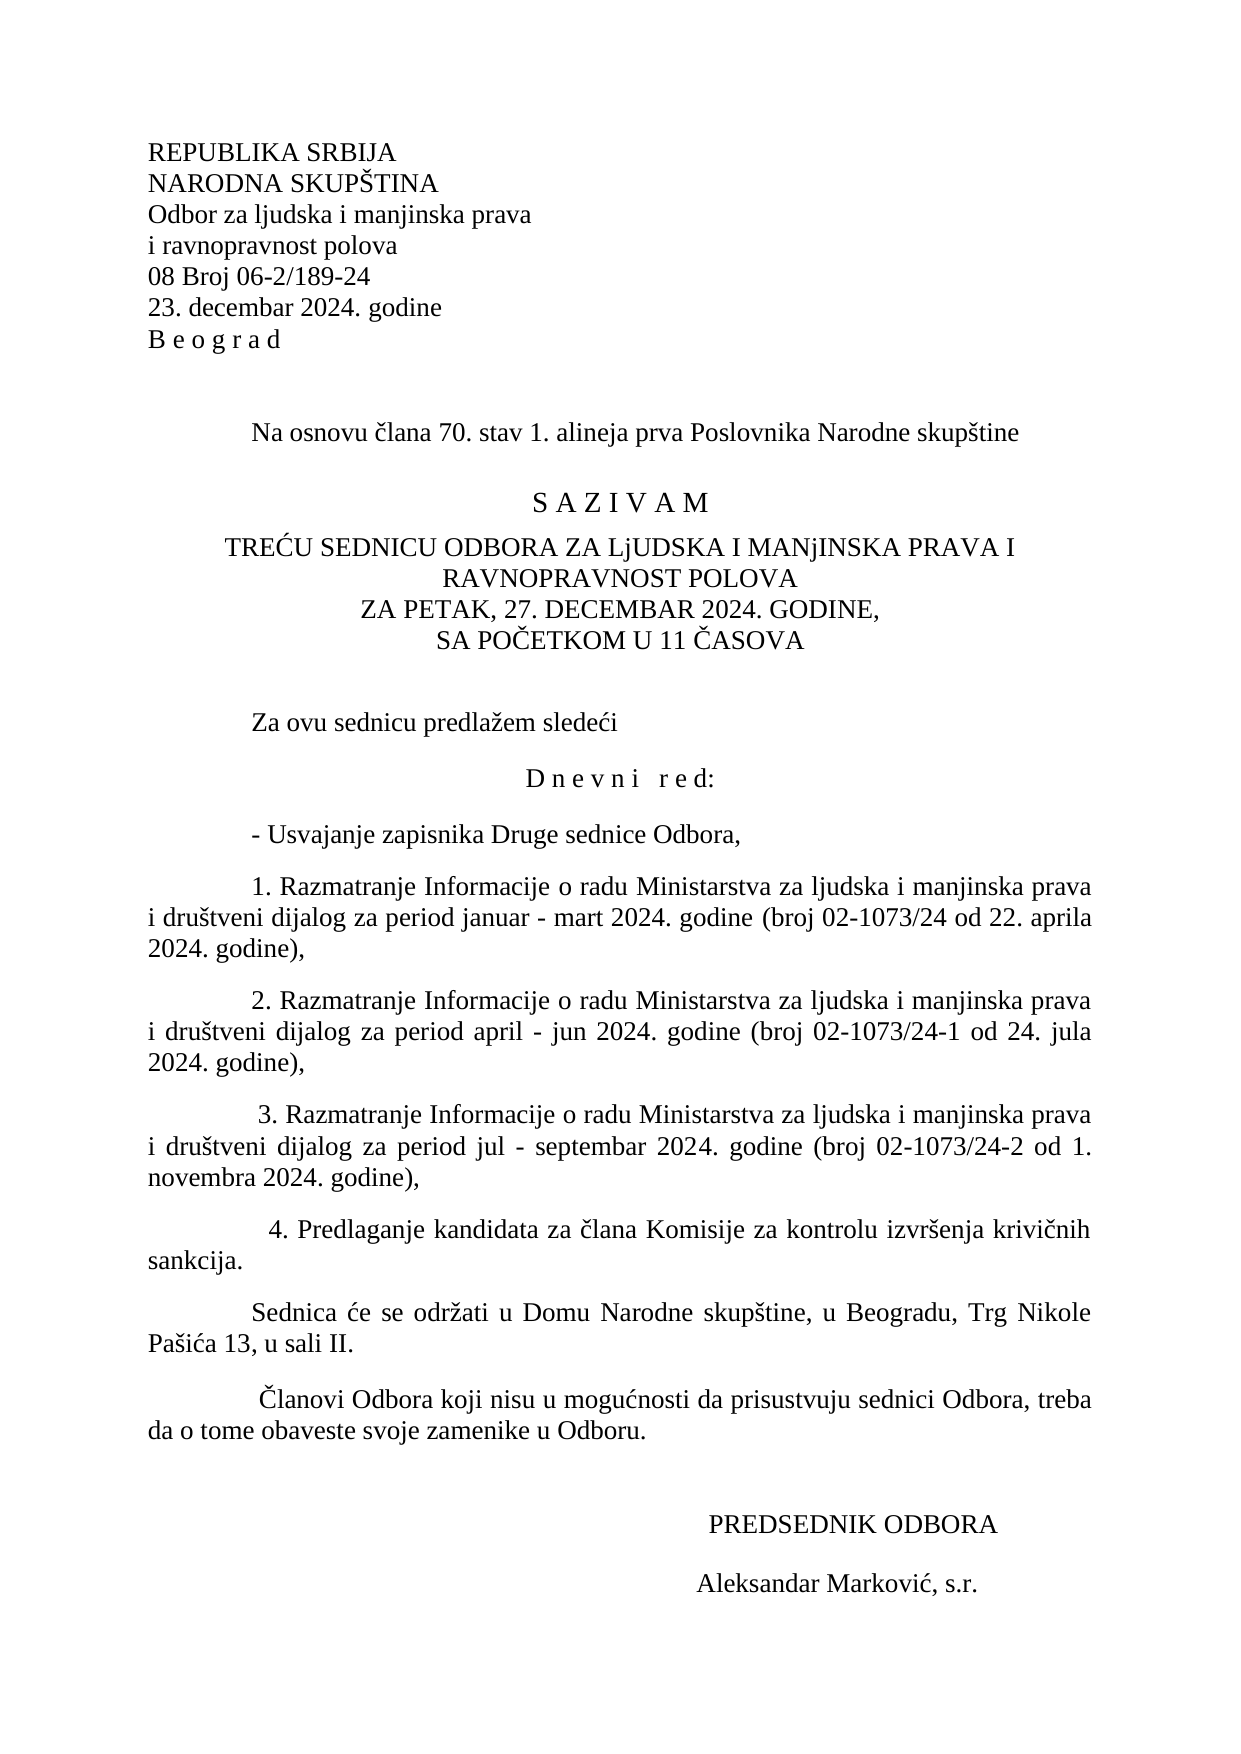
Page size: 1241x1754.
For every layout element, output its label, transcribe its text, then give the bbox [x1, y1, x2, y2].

text Članovi Odbora koji nisu u mogućnosti da prisustvuju sednici Odbora, treba da o tome obaveste svoje zamenike u Odboru. [148, 1383, 1092, 1445]
text D n e v n i r e d: [148, 762, 1092, 793]
text 23. decembar 2024. godine [148, 292, 1092, 323]
text 08 Broj 06-2/189-24 [148, 260, 1092, 292]
text 4. Predlaganje kandidata za člana Komisije za kontrolu izvršenja krivičnih sankcija. [148, 1213, 1092, 1275]
text Odbor za ljudska i manjinska prava [148, 198, 1092, 229]
text - Usvajanje zapisnika Druge sednice Odbora, [148, 818, 1092, 849]
text 1. Razmatranje Informacije o radu Ministarstva za ljudska i manjinska prava i društveni dijalog za period januar - mart 2024. godine (broj 02-1073/24 od 22. aprila 2024. godine), [148, 870, 1092, 963]
text B e o g r a d [148, 323, 1092, 354]
text REPUBLIKA SRBIJA [148, 136, 1092, 167]
text Sednica će se održati u Domu Narodne skupštine, u Beogradu, Trg Nikole Pašića 13, u sali II. [148, 1296, 1092, 1358]
text ZA PETAK, 27. DECEMBAR 2024. GODINE, [148, 593, 1092, 624]
text Na osnovu člana 70. stav 1. alineja prva Poslovnika Narodne skupštine [148, 416, 1092, 447]
text TREĆU SEDNICU ODBORA ZA LjUDSKA I MANjINSKA PRAVA I RAVNOPRAVNOST POLOVA [136, 531, 1104, 593]
text NARODNA SKUPŠTINA [148, 167, 1092, 198]
text 3. Razmatranje Informacije o radu Ministarstva za ljudska i manjinska prava i društveni dijalog za period jul - septembar 2024. godine (broj 02-1073/24-2 od 1. novembra 2024. godine), [148, 1098, 1092, 1192]
text Aleksandar Marković, s.r. [148, 1567, 1092, 1598]
text i ravnopravnost polova [148, 229, 1092, 260]
text SA POČETKOM U 11 ČASOVA [148, 624, 1092, 656]
text Za ovu sednicu predlažem sledeći [148, 706, 1092, 737]
text S A Z I V A M [148, 485, 1092, 518]
text 2. Razmatranje Informacije o radu Ministarstva za ljudska i manjinska prava i društveni dijalog za period april - jun 2024. godine (broj 02-1073/24-1 od 24. jula 2024. godine), [148, 984, 1092, 1078]
text PREDSEDNIK ODBORA [148, 1508, 1092, 1539]
